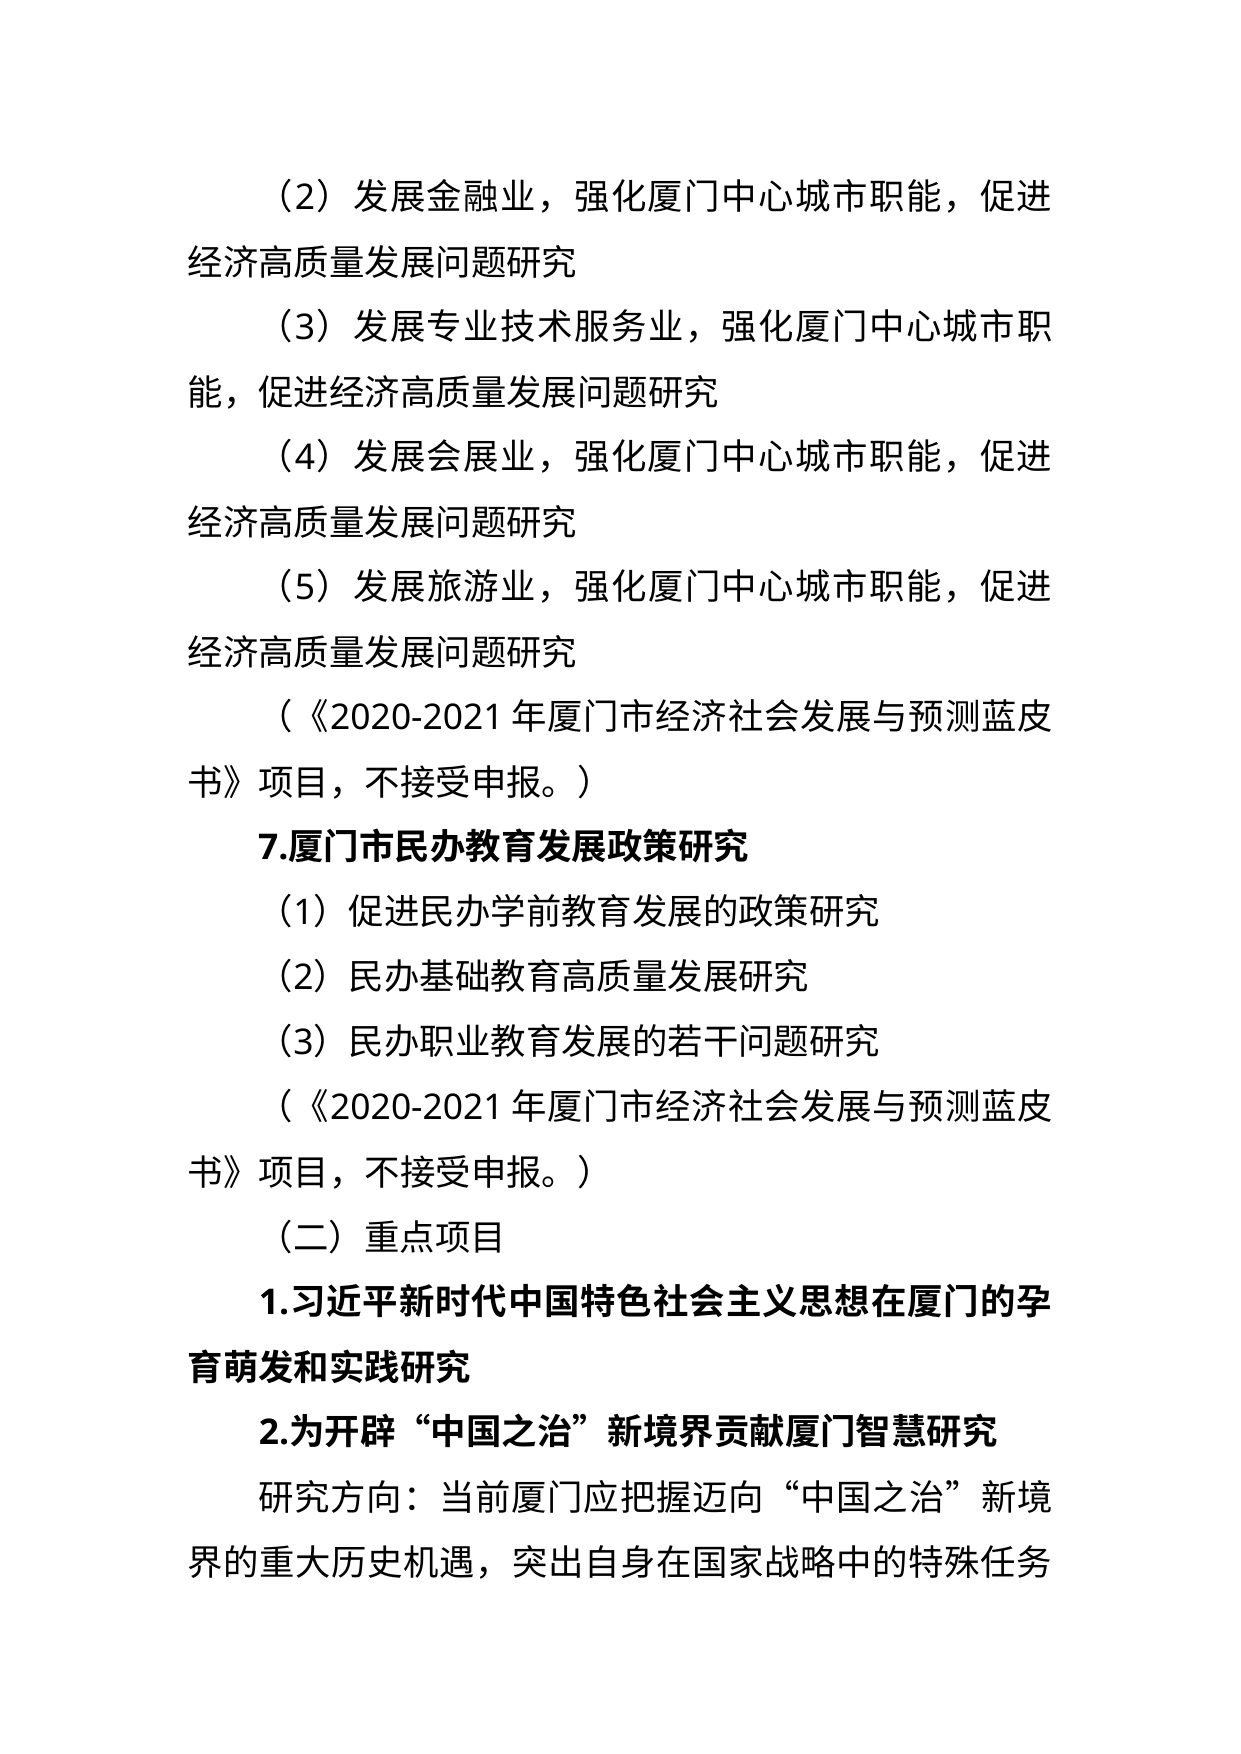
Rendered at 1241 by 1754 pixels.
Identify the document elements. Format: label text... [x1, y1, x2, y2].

text （2）发展金融业，强化厦门中心城市职能，促进经济高质量发展问题研究 [187, 162, 1053, 292]
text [187, 1462, 1053, 1592]
text （2）民办基础教育高质量发展研究 [187, 942, 1053, 1007]
list 重点项目 [187, 1202, 1053, 1267]
text （3）发展专业技术服务业，强化厦门中心城市职能，促进经济高质量发展问题研究 [187, 292, 1053, 422]
text （《2020-2021年厦门市经济社会发展与预测蓝皮书》项目，不接受申报。） [187, 682, 1053, 812]
text 7.厦门市民办教育发展政策研究 [187, 812, 1053, 877]
text （3）民办职业教育发展的若干问题研究 [187, 1007, 1053, 1072]
text （4）发展会展业，强化厦门中心城市职能，促进经济高质量发展问题研究 [187, 422, 1053, 552]
text （5）发展旅游业，强化厦门中心城市职能，促进经济高质量发展问题研究 [187, 552, 1053, 682]
text （1）促进民办学前教育发展的政策研究 [187, 877, 1053, 942]
text （《2020-2021年厦门市经济社会发展与预测蓝皮书》项目，不接受申报。） [187, 1072, 1053, 1202]
text 2.为开辟“中国之治”新境界贡献厦门智慧研究 [187, 1397, 1053, 1462]
text 1.习近平新时代中国特色社会主义思想在厦门的孕育萌发和实践研究 [187, 1267, 1053, 1397]
